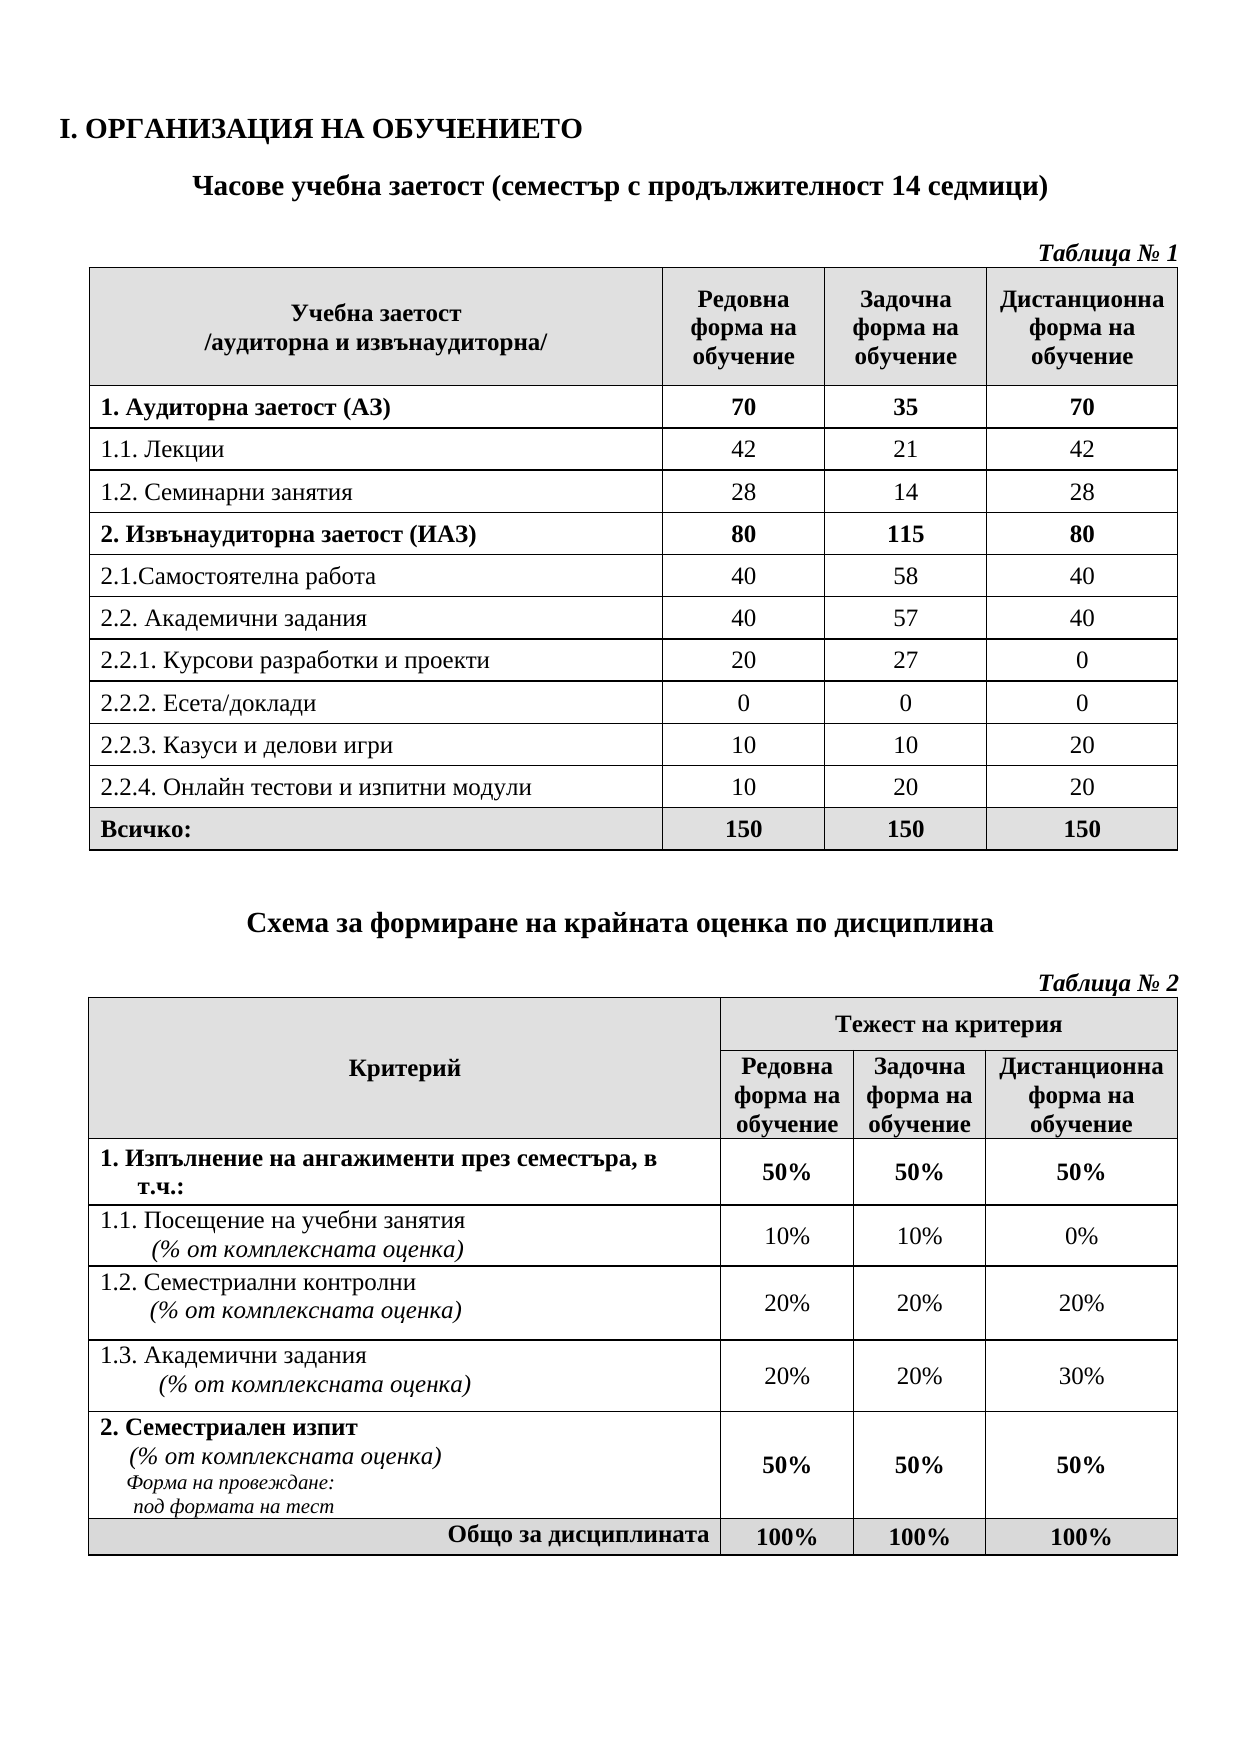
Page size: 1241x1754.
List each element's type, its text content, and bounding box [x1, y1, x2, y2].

table_cell 1.2. Семестриални контролни (% от комплексната оценка) [89, 1267, 720, 1339]
table_cell Редовна форма на обучение [721, 1051, 853, 1138]
table_cell 2.2.1. Курсови разработки и проекти [90, 640, 662, 680]
table_cell 2. Семестриален изпит (% от комплексната оценка) Форма на провеждане: под формата на тест [89, 1412, 720, 1518]
table_header Редовна форма на обучение [663, 268, 824, 385]
table_cell 115 [825, 513, 986, 554]
table_cell 20 [825, 766, 986, 807]
table_cell 100% [854, 1519, 985, 1554]
table_cell 40 [987, 555, 1177, 596]
table_cell 0 [825, 682, 986, 722]
table_cell 14 [825, 471, 986, 511]
table_cell 42 [987, 429, 1177, 469]
table_cell 50% [986, 1412, 1177, 1518]
table_cell 10 [663, 766, 824, 807]
table_cell 2.1.Самостоятелна работа [90, 555, 662, 596]
table_cell 50% [854, 1412, 985, 1518]
table_cell Задочна форма на обучение [854, 1051, 985, 1138]
table_cell 70 [663, 386, 824, 427]
table_cell 40 [663, 597, 824, 638]
table_cell 80 [987, 513, 1177, 554]
table_cell 2. Извънаудиторна заетост (ИАЗ) [90, 513, 662, 554]
table_cell 100% [721, 1519, 853, 1554]
text Таблица № 1 [59, 238, 1181, 267]
table_cell 0 [663, 682, 824, 722]
table_cell 21 [825, 429, 986, 469]
table_cell 20% [721, 1267, 853, 1339]
table_cell 0 [987, 682, 1177, 722]
table_cell 20% [721, 1341, 853, 1411]
table_cell Дистанционна форма на обучение [986, 1051, 1177, 1138]
table_cell 42 [663, 429, 824, 469]
table_cell 50% [986, 1139, 1177, 1204]
table_cell 2.2.2. Есета/доклади [90, 682, 662, 722]
table_cell 10 [663, 724, 824, 764]
text Схема за формиране на крайната оценка по дисциплина [59, 906, 1181, 939]
text І. ОРГАНИЗАЦИЯ НА ОБУЧЕНИЕТО [59, 118, 1181, 143]
text Часове учебна заетост (семестър с продължителност 14 седмици) [59, 168, 1181, 238]
table_cell 20% [854, 1267, 985, 1339]
table_cell 1.3. Академични задания (% от комплексната оценка) [89, 1341, 720, 1411]
table_cell 1.1. Лекции [90, 429, 662, 469]
table_cell Общо за дисциплината [89, 1519, 720, 1554]
table_cell 1.2. Семинарни занятия [90, 471, 662, 511]
table_header Задочна форма на обучение [825, 268, 986, 385]
table_cell 10% [854, 1206, 985, 1265]
table_cell 1. Аудиторна заетост (АЗ) [90, 386, 662, 427]
table_cell 20% [854, 1341, 985, 1411]
table_cell 57 [825, 597, 986, 638]
table_cell 20 [987, 724, 1177, 764]
table_cell 1. Изпълнение на ангажименти през семестъра, в т.ч.: [89, 1139, 720, 1204]
table_cell 50% [721, 1412, 853, 1518]
table_cell 10% [721, 1206, 853, 1265]
table_cell Посещение на учебни занятия (% от комплексната оценка) [89, 1206, 720, 1265]
table_cell 40 [987, 597, 1177, 638]
table_cell 58 [825, 555, 986, 596]
table_cell 80 [663, 513, 824, 554]
table_cell 20 [987, 766, 1177, 807]
table_cell 2.2.3. Казуси и делови игри [90, 724, 662, 764]
table_cell 28 [663, 471, 824, 511]
table_cell 100% [986, 1519, 1177, 1554]
table_header Учебна заетост /аудиторна и извънаудиторна/ [90, 268, 662, 385]
table_cell 2.2. Академични задания [90, 597, 662, 638]
text Таблица № 2 [59, 968, 1181, 997]
table_cell 2.2.4. Онлайн тестови и изпитни модули [90, 766, 662, 807]
table_cell 0 [987, 640, 1177, 680]
table_cell 150 [825, 808, 986, 849]
table_cell 35 [825, 386, 986, 427]
table_cell 20 [663, 640, 824, 680]
table_cell 150 [663, 808, 824, 849]
table_cell 40 [663, 555, 824, 596]
table_header Критерий [89, 998, 720, 1138]
table_cell 30% [986, 1341, 1177, 1411]
table_cell 28 [987, 471, 1177, 511]
table_cell 0% [986, 1206, 1177, 1265]
table_cell 50% [854, 1139, 985, 1204]
table_header Тежест на критерия [721, 998, 1177, 1050]
table_cell 10 [825, 724, 986, 764]
table_cell 20% [986, 1267, 1177, 1339]
table_cell 150 [987, 808, 1177, 849]
table_header Дистанционна форма на обучение [987, 268, 1177, 385]
table_cell 50% [721, 1139, 853, 1204]
table_cell 27 [825, 640, 986, 680]
table_cell Всичко: [90, 808, 662, 849]
table_cell 70 [987, 386, 1177, 427]
